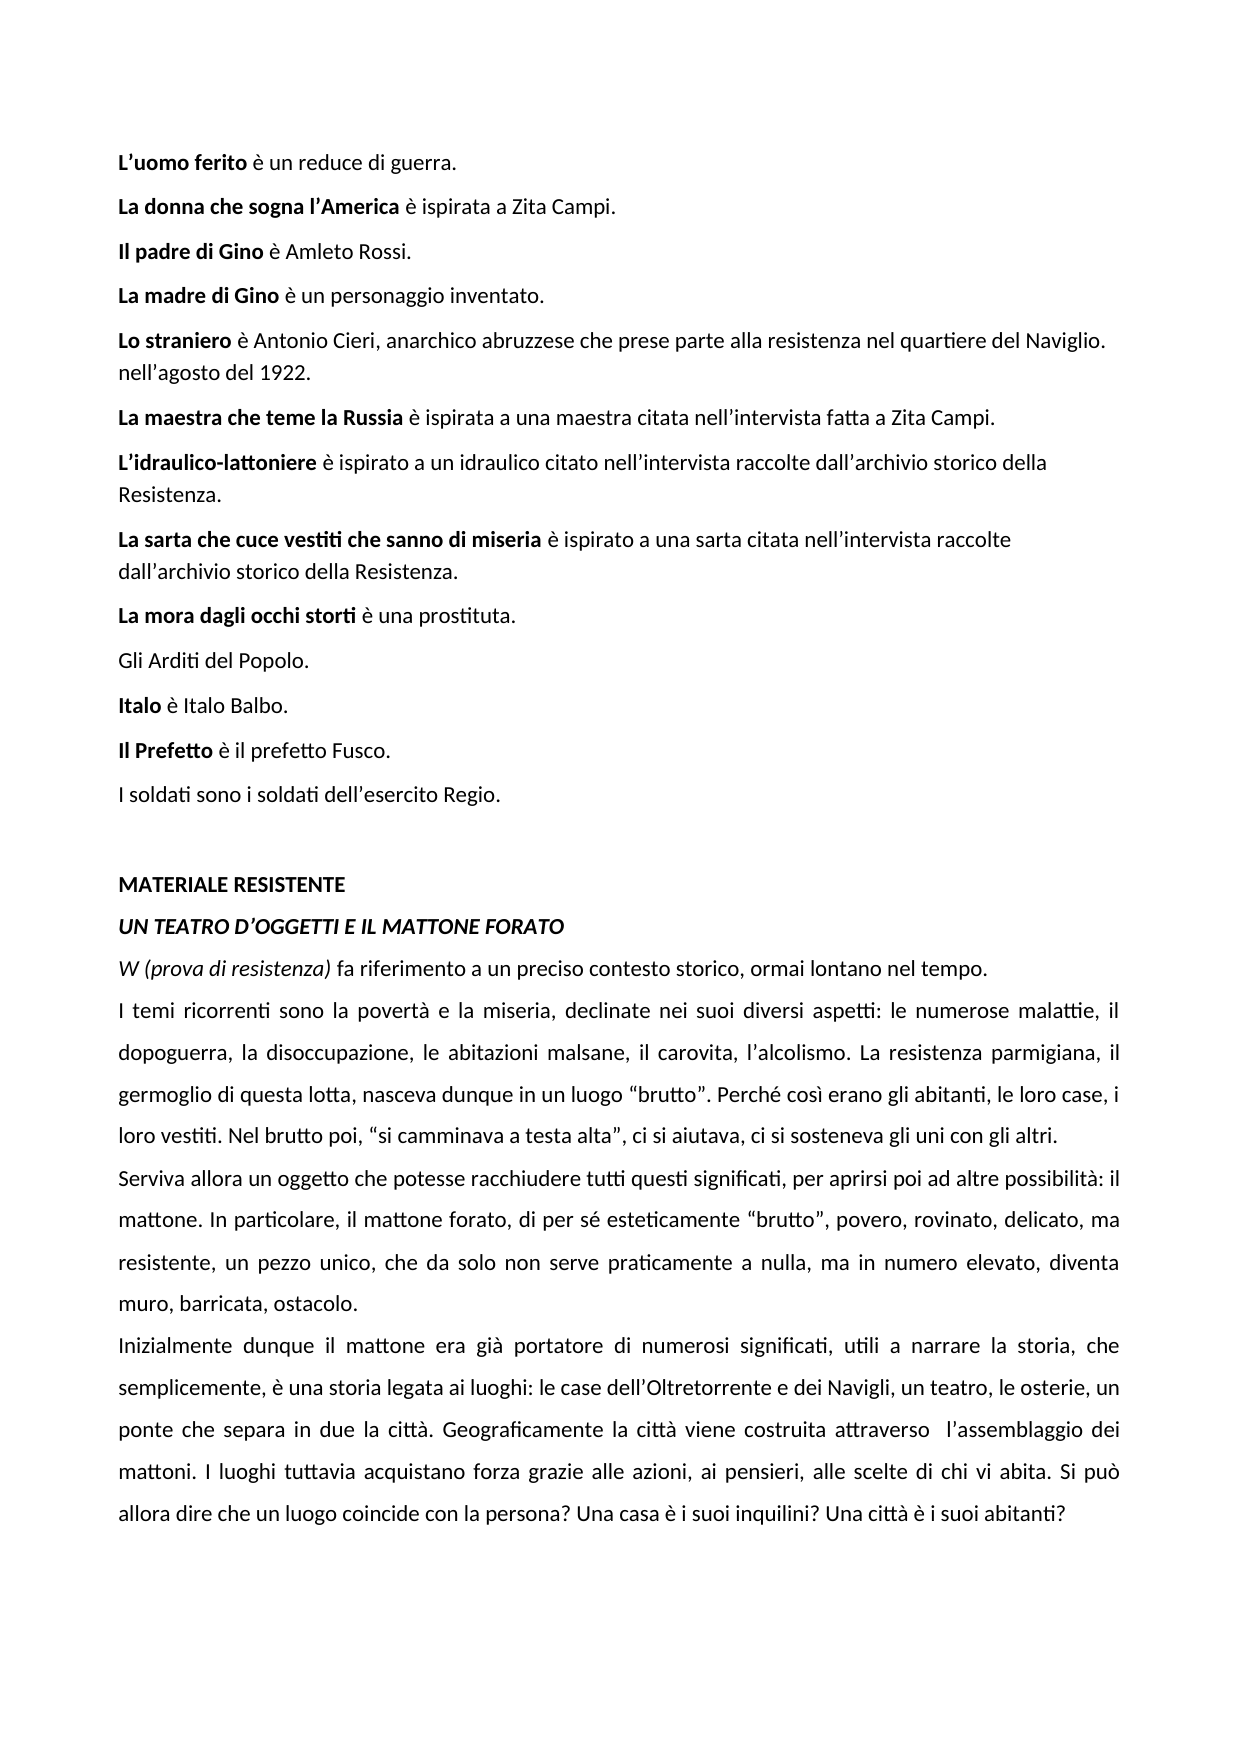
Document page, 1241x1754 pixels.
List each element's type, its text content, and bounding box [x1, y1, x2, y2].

text La mora dagli occhi storti è una prostituta. [118, 602, 1122, 630]
text Lo straniero è Antonio Cieri, anarchico abruzzese che prese parte alla resistenza nel quartiere del Naviglio. nell’agosto del 1922. [118, 326, 1122, 387]
text L’idraulico-lattoniere è ispirato a un idraulico citato nell’intervista raccolte dall’archivio storico della Resistenza. [118, 448, 1122, 508]
text Il padre di Gino è Amleto Rossi. [118, 237, 1122, 265]
text La donna che sogna l’America è ispirata a Zita Campi. [118, 192, 1122, 220]
text Serviva allora un oggetto che potesse racchiudere tutti questi significati, per aprirsi poi ad altre possibilità: il mattone. In particolare, il mattone forato, di per sé esteticamente “brutto”, povero, rovinato, delicato, ma resistente, un pezzo unico, che da solo non serve praticamente a nulla, ma in numero elevato, diventa muro, barricata, ostacolo. [118, 1164, 1122, 1318]
text La maestra che teme la Russia è ispirata a una maestra citata nell’intervista fatta a Zita Campi. [118, 403, 1122, 431]
text L’uomo ferito è un reduce di guerra. [118, 148, 1122, 176]
text Inizialmente dunque il mattone era già portatore di numerosi significati, utili a narrare la storia, che semplicemente, è una storia legata ai luoghi: le case dell’Oltretorrente e dei Navigli, un teatro, le osterie, un ponte che separa in due la città. Geograficamente la città viene costruita attraverso l’assemblaggio dei mattoni. I luoghi tuttavia acquistano forza grazie alle azioni, ai pensieri, alle scelte di chi vi abita. Si può allora dire che un luogo coincide con la persona? Una casa è i suoi inquilini? Una città è i suoi abitanti? [118, 1332, 1122, 1527]
text I soldati sono i soldati dell’esercito Regio. [118, 780, 1122, 808]
text W (prova di resistenza) fa riferimento a un preciso contesto storico, ormai lontano nel tempo. [118, 954, 1122, 982]
text I temi ricorrenti sono la povertà e la miseria, declinate nei suoi diversi aspetti: le numerose malattie, il dopoguerra, la disoccupazione, le abitazioni malsane, il carovita, l’alcolismo. La resistenza parmigiana, il germoglio di questa lotta, nasceva dunque in un luogo “brutto”. Perché così erano gli abitanti, le loro case, i loro vestiti. Nel brutto poi, “si camminava a testa alta”, ci si aiutava, ci si sosteneva gli uni con gli altri. [118, 996, 1122, 1150]
text UN TEATRO D’OGGETTI E IL MATTONE FORATO [118, 912, 1122, 940]
text Gli Arditi del Popolo. [118, 646, 1122, 674]
text Italo è Italo Balbo. [118, 691, 1122, 719]
text La sarta che cuce vestiti che sanno di miseria è ispirato a una sarta citata nell’intervista raccolte dall’archivio storico della Resistenza. [118, 525, 1122, 585]
text MATERIALE RESISTENTE [118, 870, 1122, 898]
text La madre di Gino è un personaggio inventato. [118, 282, 1122, 310]
text Il Prefetto è il prefetto Fusco. [118, 736, 1122, 764]
